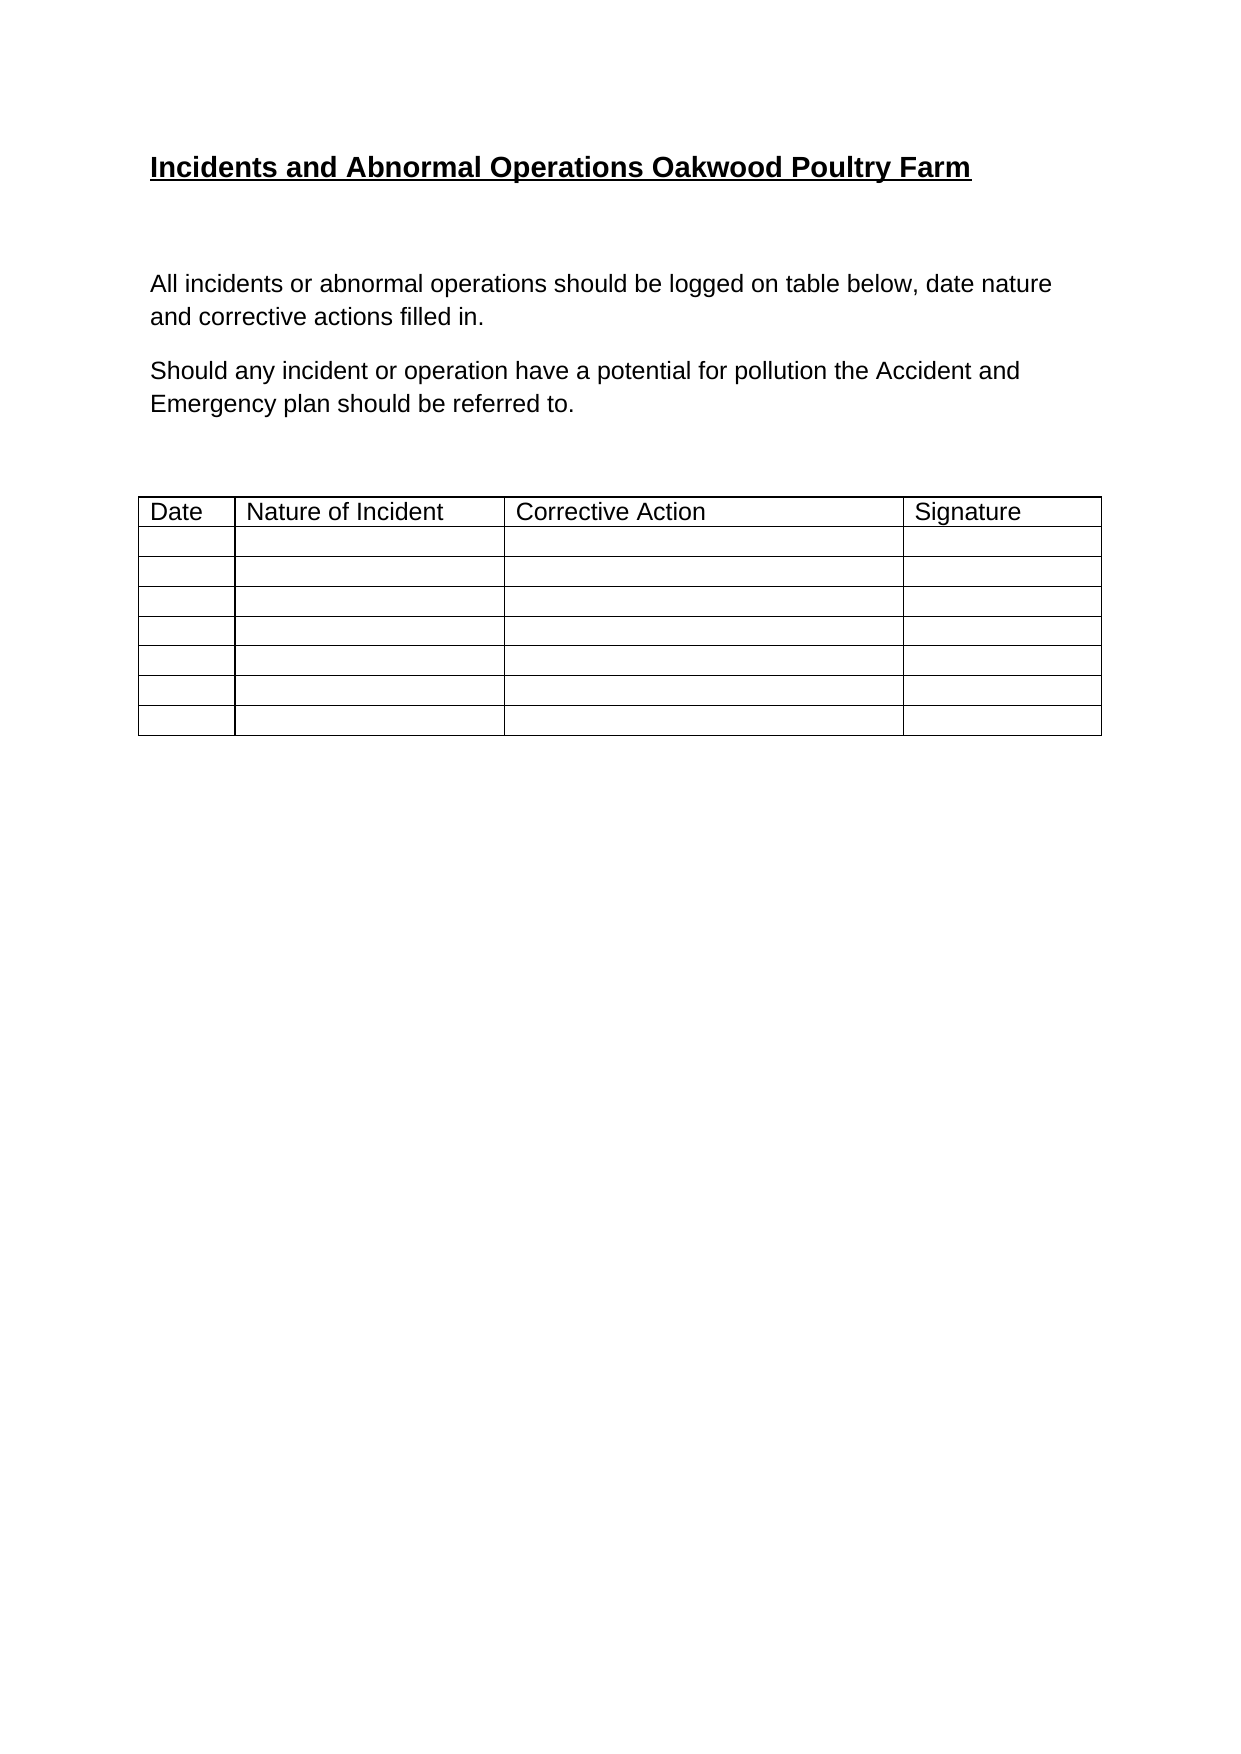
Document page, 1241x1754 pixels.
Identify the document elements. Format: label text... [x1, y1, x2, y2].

text Incidents and Abnormal Operations Oakwood Poultry Farm [150, 150, 1090, 183]
table_cell [505, 676, 903, 705]
table_header Signature [904, 498, 1101, 526]
table_cell [139, 587, 234, 616]
text All incidents or abnormal operations should be logged on table below, date nature and corrective actions filled in. [150, 269, 1090, 331]
table_cell [904, 646, 1101, 675]
table_header Corrective Action [505, 498, 903, 526]
table_cell [904, 557, 1101, 586]
table_cell [505, 587, 903, 616]
table_cell [904, 617, 1101, 645]
table_cell [236, 557, 504, 586]
table_cell [236, 587, 504, 616]
table_header Date [139, 498, 234, 526]
table_cell [505, 706, 903, 735]
table_cell [236, 706, 504, 735]
table_cell [904, 676, 1101, 705]
table_cell [236, 676, 504, 705]
table_cell [236, 617, 504, 645]
table_header Nature of Incident [236, 498, 504, 526]
table_cell [904, 587, 1101, 616]
table_cell [904, 706, 1101, 735]
table_cell [139, 617, 234, 645]
table_cell [236, 527, 504, 556]
table_cell [139, 527, 234, 556]
table_cell [904, 527, 1101, 556]
table_cell [505, 527, 903, 556]
text Should any incident or operation have a potential for pollution the Accident and Emergency plan should be referred to. [150, 356, 1090, 417]
table_cell [139, 557, 234, 586]
table_cell [139, 676, 234, 705]
table_cell [505, 617, 903, 645]
table_cell [139, 706, 234, 735]
table_cell [236, 646, 504, 675]
table_cell [505, 646, 903, 675]
table_cell [505, 557, 903, 586]
table_cell [139, 646, 234, 675]
